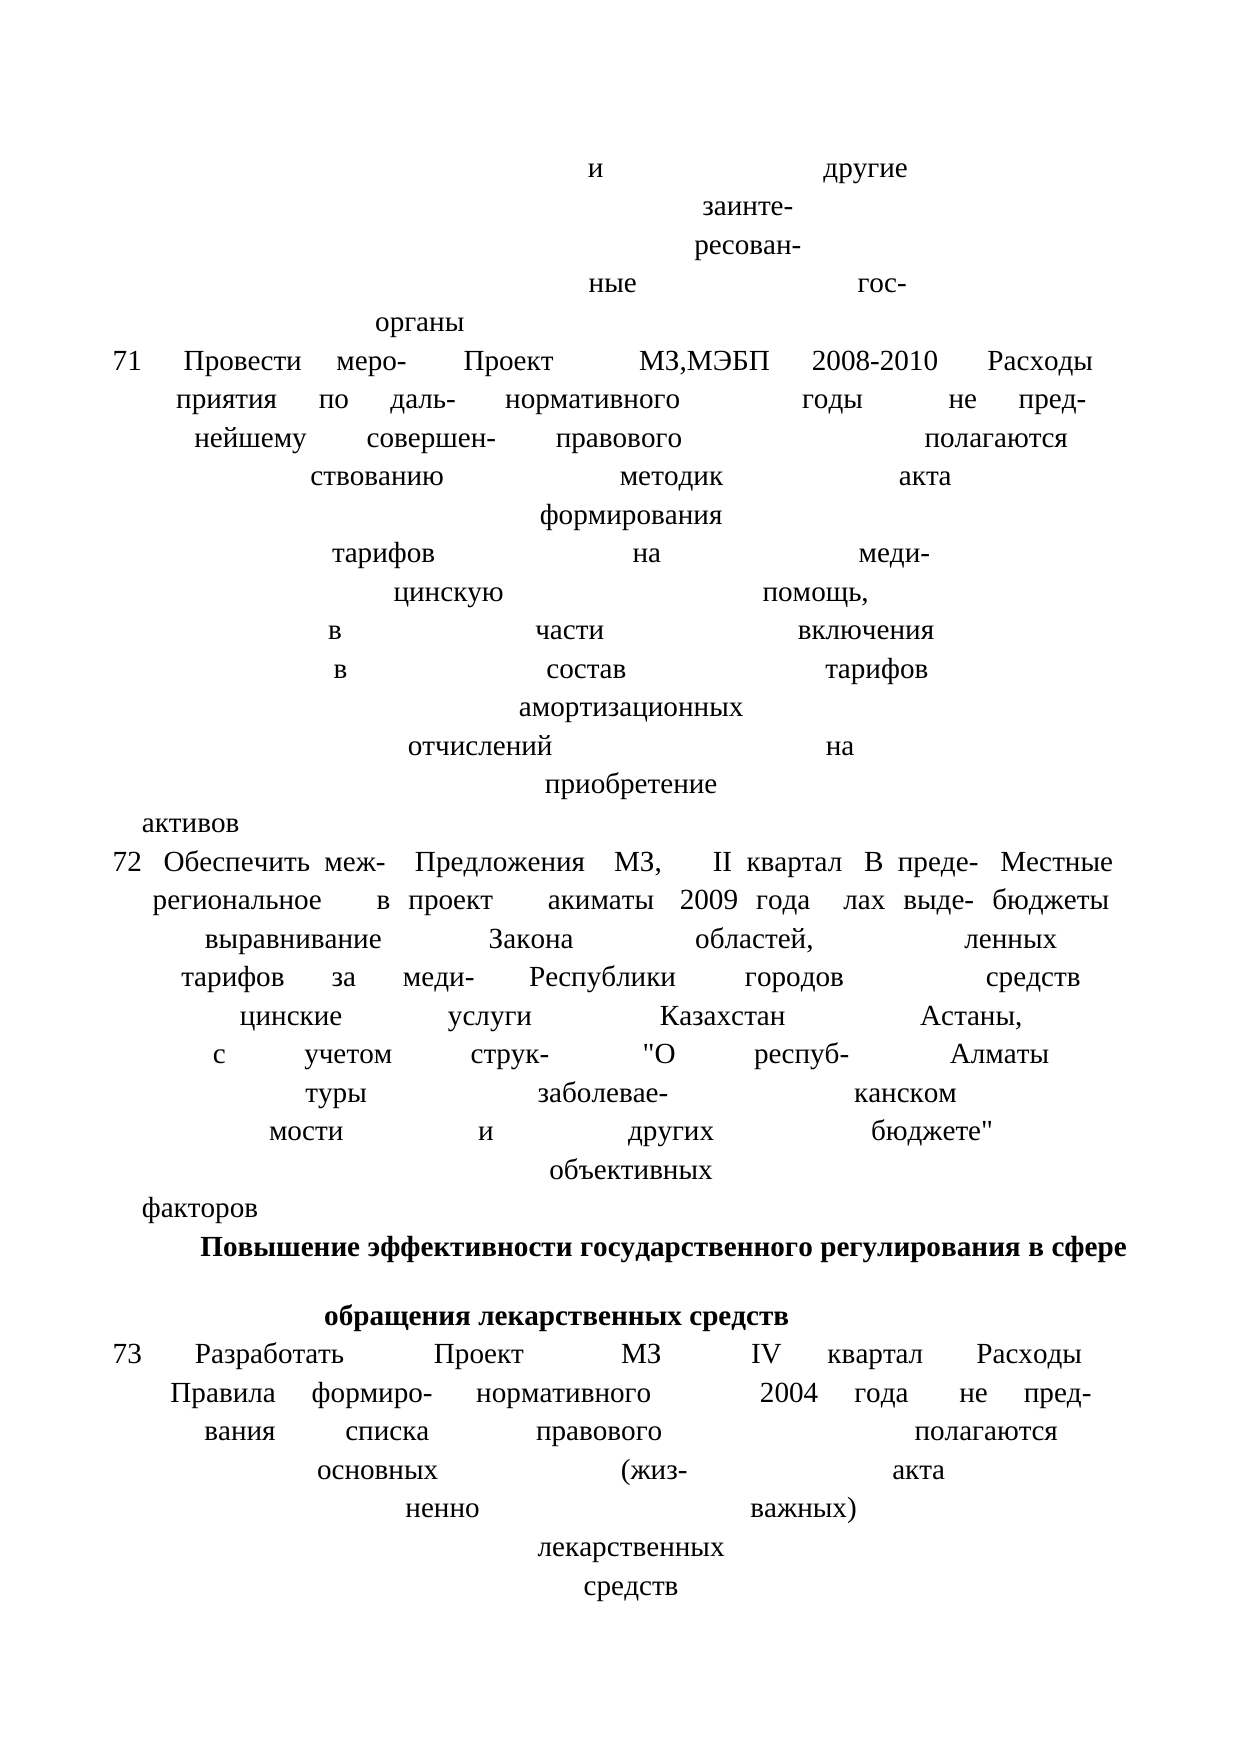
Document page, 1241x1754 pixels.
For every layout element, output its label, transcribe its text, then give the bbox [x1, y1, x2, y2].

text Повышение эффективности государственного регулирования в сфере обращения лекарственных средств [112, 1229, 1128, 1331]
text 71 Провести меро- Проект МЗ,МЭБП 2008-2010 Расходы приятия по даль- нормативного годы не пред- нейшему совершен- правового полагаются ствованию методик акта формирования тарифов на меди- цинскую помощь, в части включения в состав тарифов амортизационных отчислений на приобретение активов [112, 343, 1128, 839]
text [112, 150, 1128, 338]
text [112, 1336, 1128, 1601]
text 72 Обеспечить меж- Предложения МЗ, II квартал В преде- Местные региональное в проект акиматы 2009 года лах выде- бюджеты выравнивание Закона областей, ленных тарифов за меди- Республики городов средств цинские услуги Казахстан Астаны, с учетом струк- "О респуб- Алматы туры заболевае- канском мости и других бюджете" объективных факторов [112, 844, 1128, 1224]
